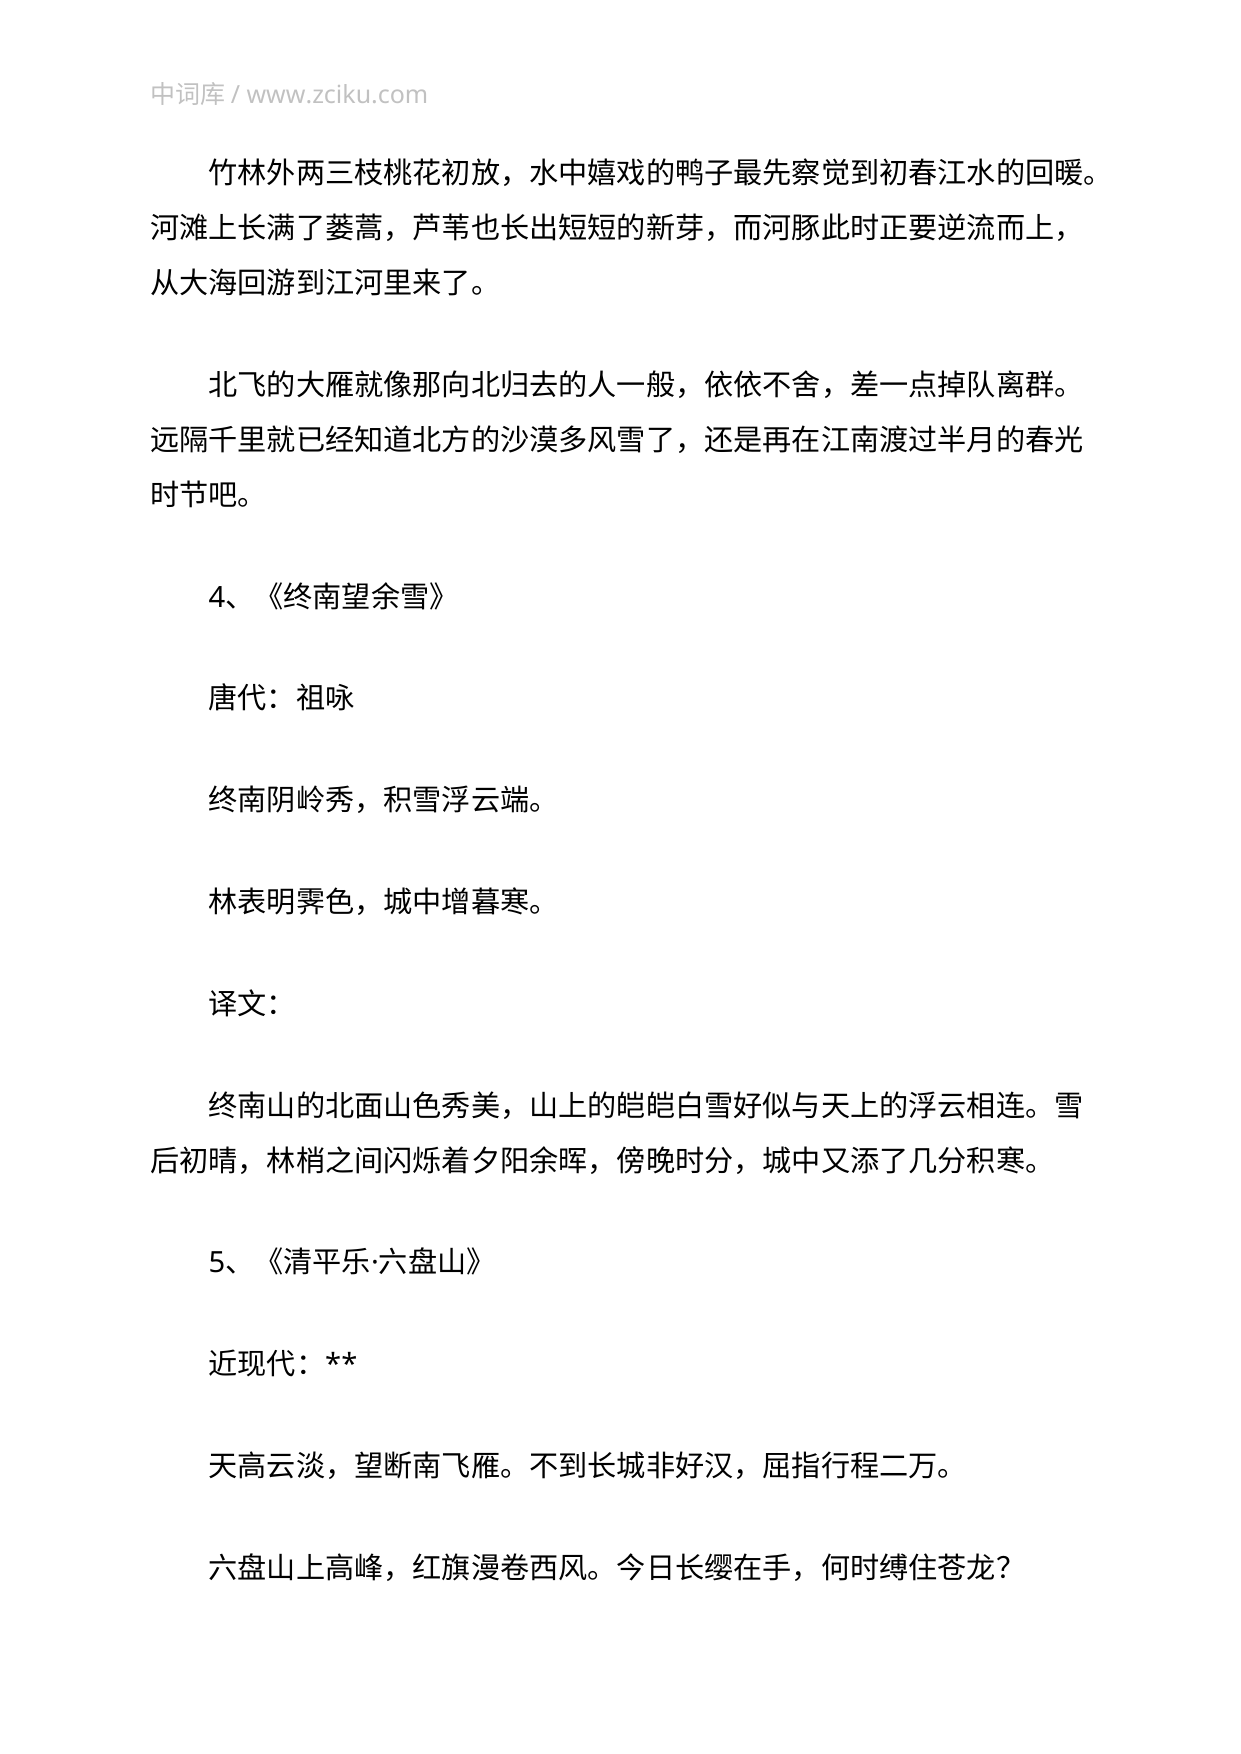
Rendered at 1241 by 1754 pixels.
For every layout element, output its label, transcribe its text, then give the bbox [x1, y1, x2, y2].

text 竹林外两三枝桃花初放，水中嬉戏的鸭子最先察觉到初春江水的回暖。河滩上长满了蒌蒿，芦苇也长出短短的新芽，而河豚此时正要逆流而上，从大海回游到江河里来了。 [150, 150, 1090, 302]
text 4、《终南望余雪》 [150, 573, 1090, 616]
text 唐代：祖咏 [150, 675, 1090, 717]
text 终南阴岭秀，积雪浮云端。 [150, 777, 1090, 819]
text 林表明霁色，城中增暮寒。 [150, 879, 1090, 921]
text 5、《清平乐·六盘山》 [150, 1239, 1090, 1281]
text 译文： [150, 980, 1090, 1023]
text 六盘山上高峰，红旗漫卷西风。今日长缨在手，何时缚住苍龙？ [150, 1544, 1090, 1587]
text 终南山的北面山色秀美，山上的皑皑白雪好似与天上的浮云相连。雪后初晴，林梢之间闪烁着夕阳余晖，傍晚时分，城中又添了几分积寒。 [150, 1082, 1090, 1179]
text 近现代：** [150, 1341, 1090, 1383]
text 天高云淡，望断南飞雁。不到长城非好汉，屈指行程二万。 [150, 1443, 1090, 1485]
text 北飞的大雁就像那向北归去的人一般，依依不舍，差一点掉队离群。远隔千里就已经知道北方的沙漠多风雪了，还是再在江南渡过半月的春光时节吧。 [150, 362, 1090, 514]
